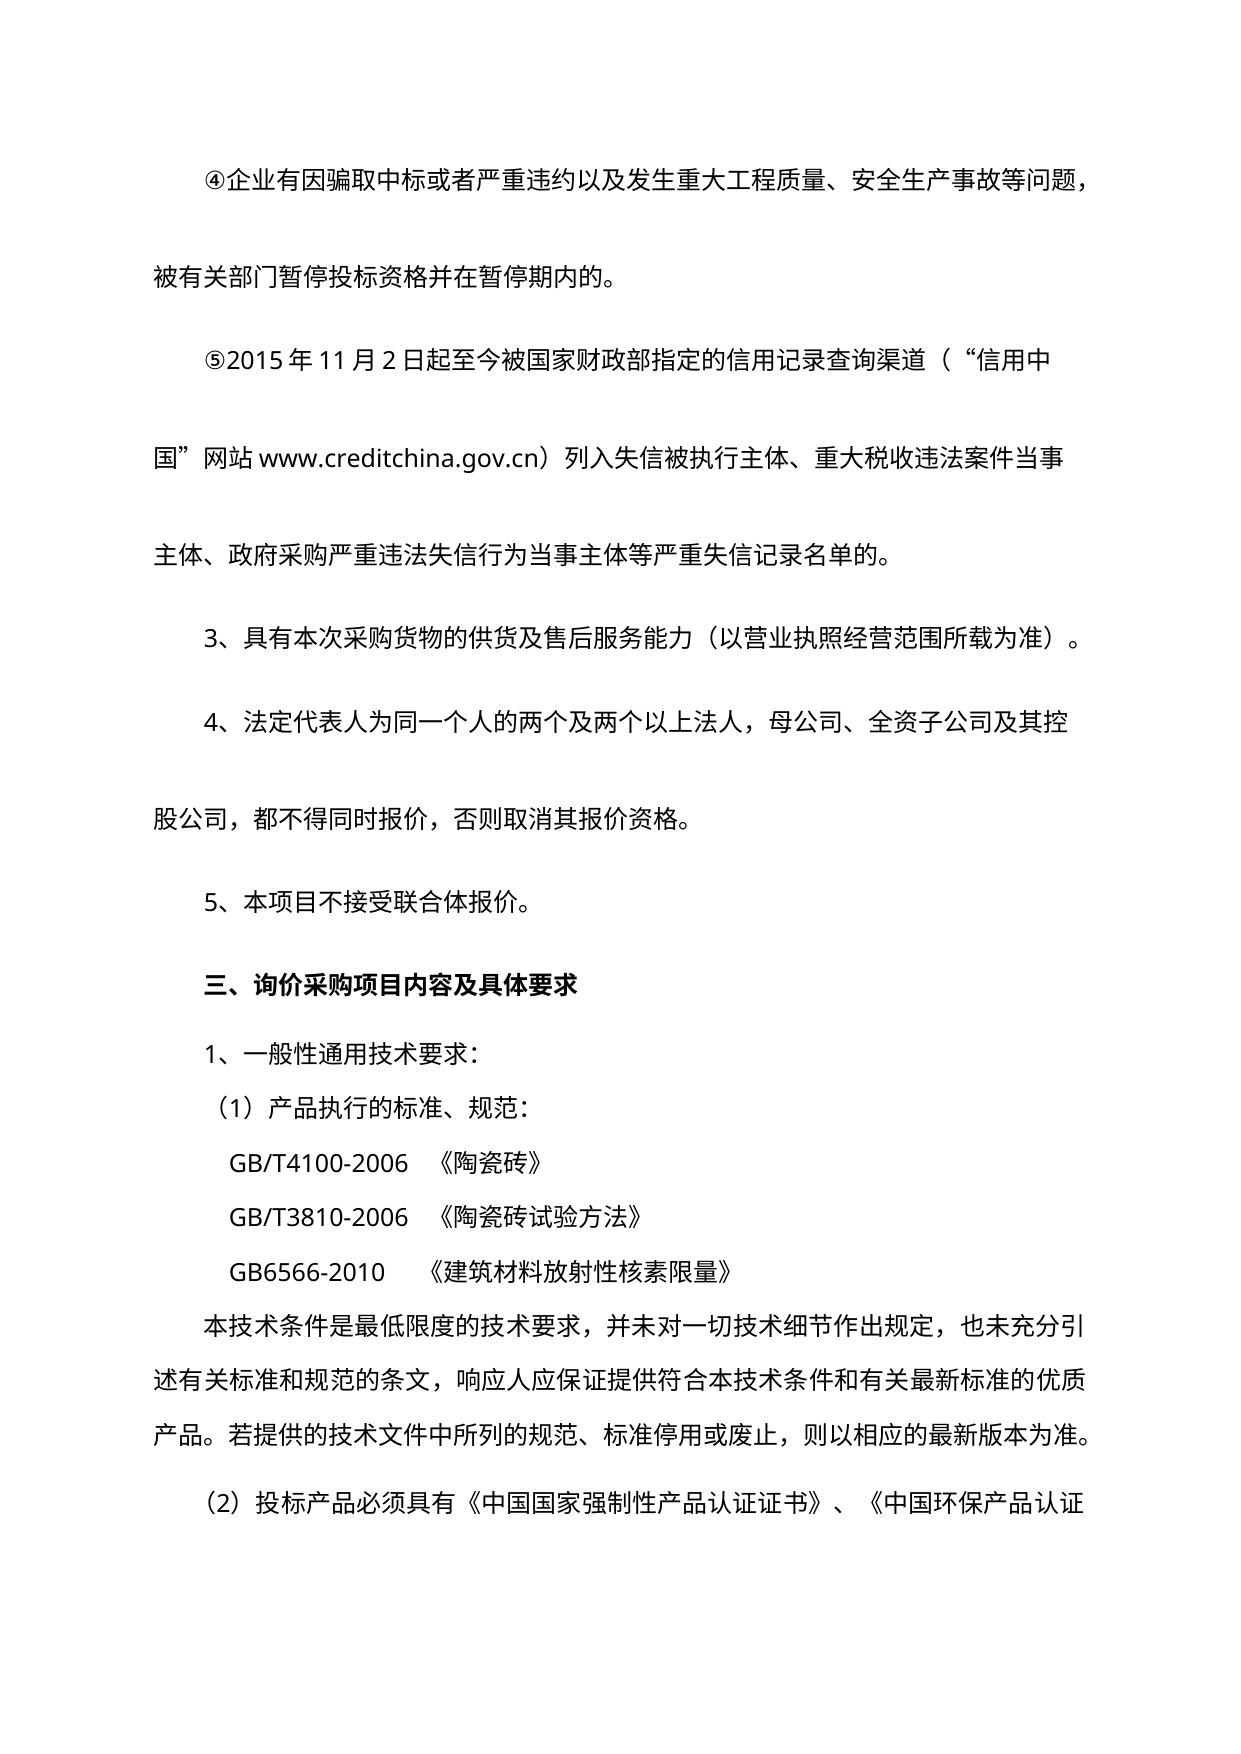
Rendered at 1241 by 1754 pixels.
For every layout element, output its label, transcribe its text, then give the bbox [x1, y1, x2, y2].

text GB/T4100-2006 《陶瓷砖》 [153, 1143, 1087, 1179]
text GB/T3810-2006 《陶瓷砖试验方法》 [153, 1198, 1087, 1234]
text 三、询价采购项目内容及具体要求 [153, 951, 1087, 1016]
text ⑤2015年11月2日起至今被国家财政部指定的信用记录查询渠道（“信用中国”网站www.creditchina.gov.cn）列入失信被执行主体、重大税收违法案件当事主体、政府采购严重违法失信行为当事主体等严重失信记录名单的。 [153, 326, 1087, 586]
text GB6566-2010 《建筑材料放射性核素限量》 [153, 1252, 1087, 1288]
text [153, 1469, 1087, 1534]
text 3、具有本次采购货物的供货及售后服务能力（以营业执照经营范围所载为准）。 [153, 604, 1087, 669]
text 5、本项目不接受联合体报价。 [153, 868, 1087, 933]
text （1）产品执行的标准、规范： [153, 1089, 1087, 1125]
text 4、法定代表人为同一个人的两个及两个以上法人，母公司、全资子公司及其控股公司，都不得同时报价，否则取消其报价资格。 [153, 688, 1087, 850]
text 1、一般性通用技术要求： [153, 1034, 1087, 1071]
text 本技术条件是最低限度的技术要求，并未对一切技术细节作出规定，也未充分引述有关标准和规范的条文，响应人应保证提供符合本技术条件和有关最新标准的优质产品。若提供的技术文件中所列的规范、标准停用或废止，则以相应的最新版本为准。 [153, 1306, 1087, 1451]
text ④企业有因骗取中标或者严重违约以及发生重大工程质量、安全生产事故等问题，被有关部门暂停投标资格并在暂停期内的。 [153, 146, 1087, 308]
